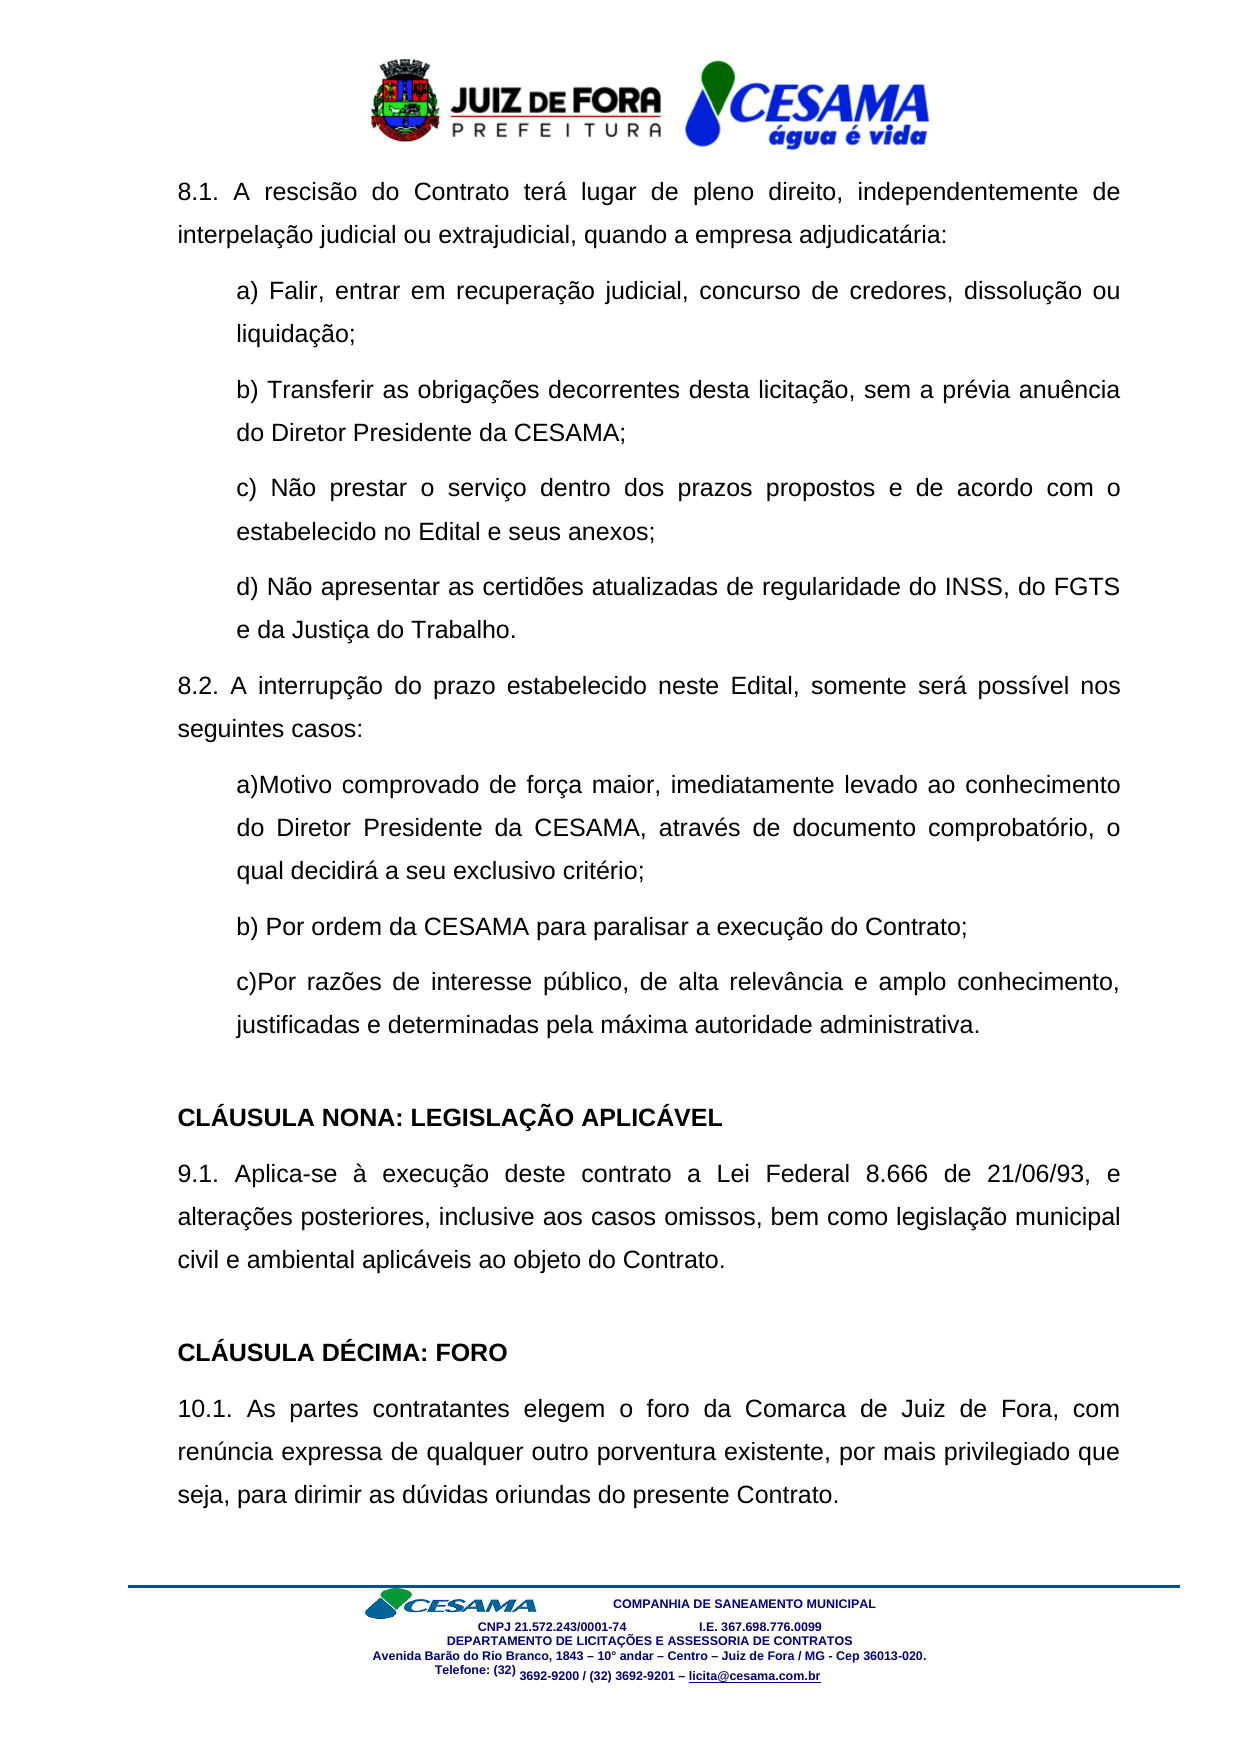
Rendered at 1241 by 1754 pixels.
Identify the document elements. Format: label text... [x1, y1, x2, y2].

picture [370, 59, 930, 150]
picture [365, 1615, 376, 1620]
text b) Transferir as obrigações decorrentes desta licitação, sem a prévia anuência do Diretor Presidente da CESAMA; [236, 375, 1122, 447]
text c)Por razões de interesse público, de alta relevância e amplo conhecimento, justificadas e determinadas pela máxima autoridade administrativa. [236, 967, 1122, 1039]
text CLÁUSULA NONA: LEGISLAÇÃO APLICÁVEL [177, 1103, 1122, 1132]
text 8.2. A interrupção do prazo estabelecido neste Edital, somente será possível nos seguintes casos: [177, 671, 1122, 743]
text a) Falir, entrar em recuperação judicial, concurso de credores, dissolução ou liquidação; [236, 276, 1122, 348]
picture [365, 1588, 541, 1620]
text 8.1. A rescisão do Contrato terá lugar de pleno direito, independentemente de interpelação judicial ou extrajudicial, quando a empresa adjudicatária: [177, 177, 1122, 249]
text 9.1. Aplica-se à execução deste contrato a Lei Federal 8.666 de 21/06/93, e alterações posteriores, inclusive aos casos omissos, bem como legislação municipal civil e ambiental aplicáveis ao objeto do Contrato. [177, 1159, 1122, 1274]
text 10.1. As partes contratantes elegem o foro da Comarca de Juiz de Fora, com renúncia expressa de qualquer outro porventura existente, por mais privilegiado que seja, para dirimir as dúvidas oriundas do presente Contrato. [177, 1394, 1122, 1509]
text c) Não prestar o serviço dentro dos prazos propostos e de acordo com o estabelecido no Edital e seus anexos; [236, 473, 1122, 545]
text CLÁUSULA DÉCIMA: FORO [177, 1338, 1122, 1367]
text d) Não apresentar as certidões atualizadas de regularidade do INSS, do FGTS e da Justiça do Trabalho. [236, 572, 1122, 644]
text b) Por ordem da CESAMA para paralisar a execução do Contrato; [236, 912, 1122, 940]
text a)Motivo comprovado de força maior, imediatamente levado ao conhecimento do Diretor Presidente da CESAMA, através de documento comprobatório, o qual decidirá a seu exclusivo critério; [236, 770, 1122, 885]
